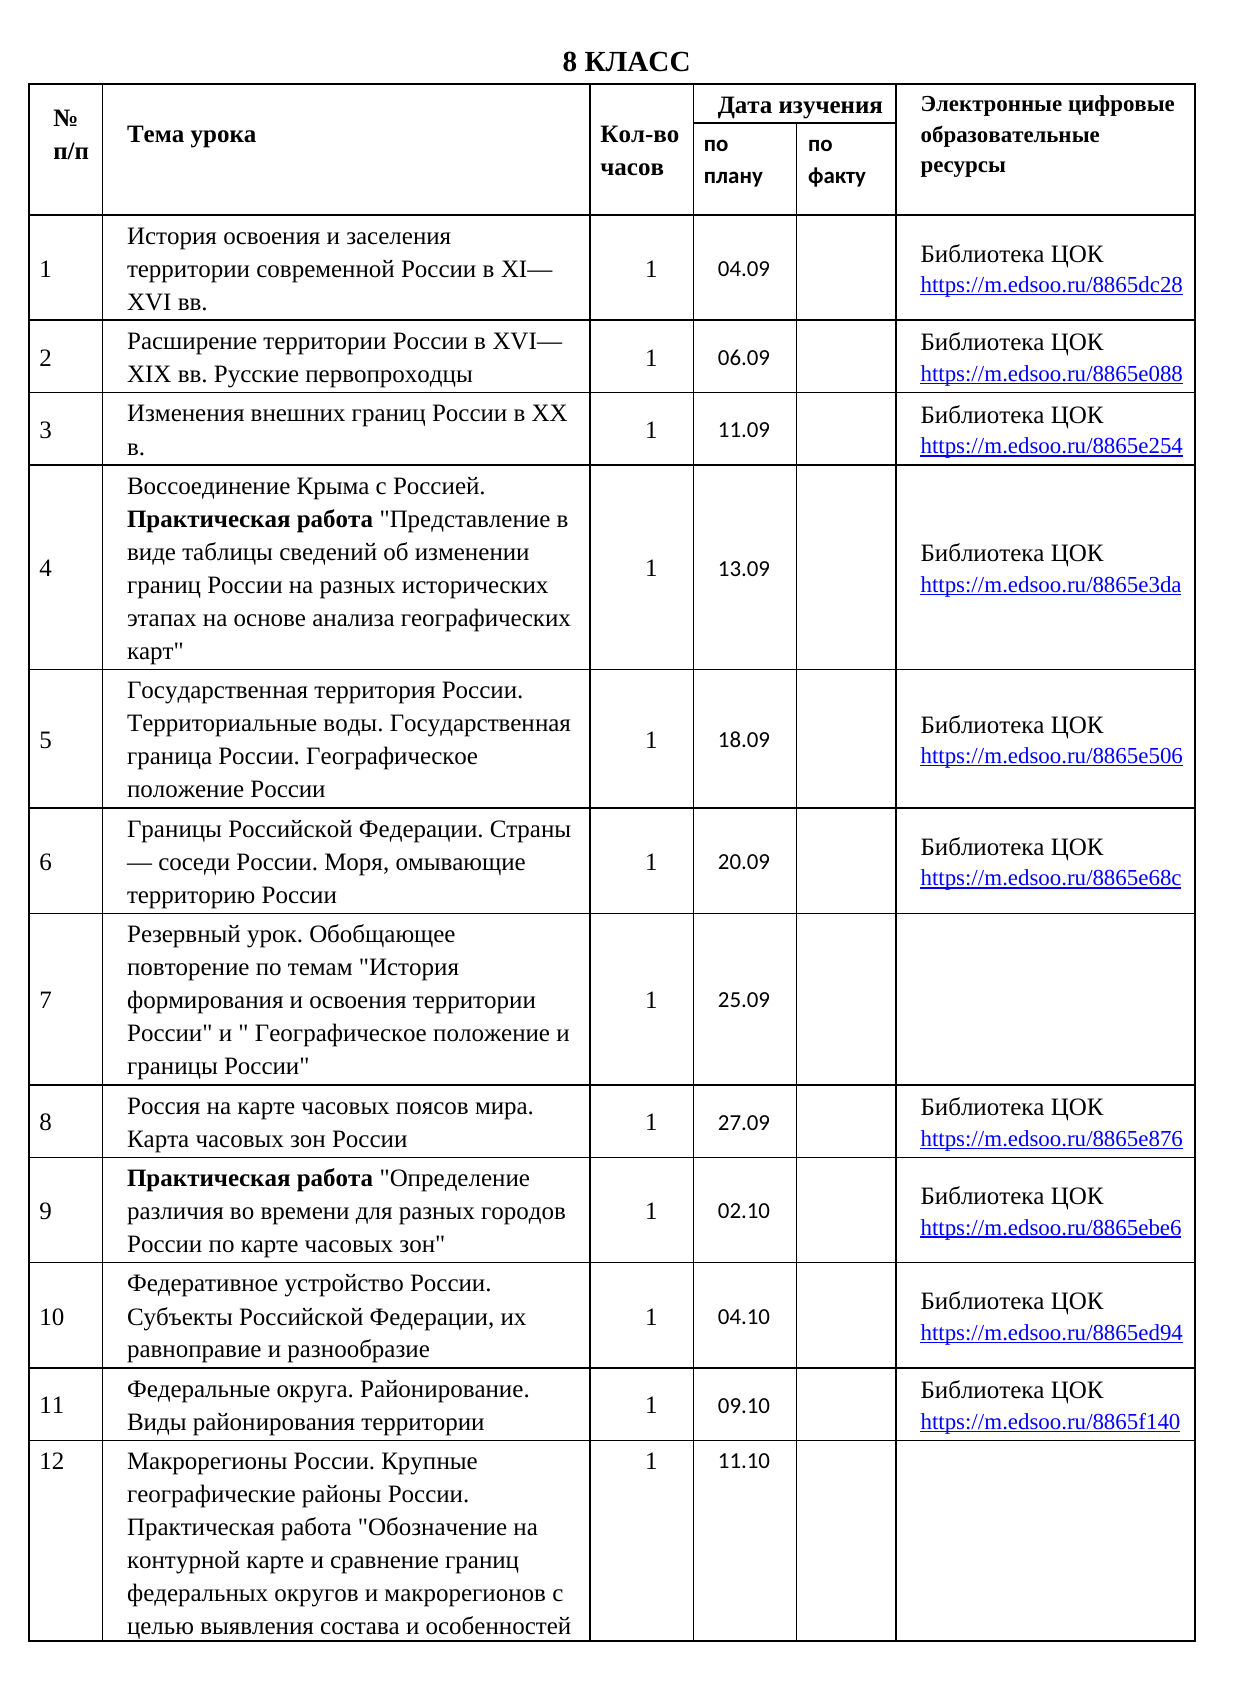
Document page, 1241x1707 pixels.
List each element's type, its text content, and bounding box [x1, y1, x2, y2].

table_cell Библиотека ЦОК https://m.edsoo.ru/8865e3da [897, 466, 1194, 669]
table_cell [897, 1441, 1194, 1640]
table_cell 7 [30, 914, 102, 1084]
table_header Дата изучения [694, 85, 895, 122]
table_cell 2 [30, 321, 102, 392]
table_cell Россия на карте часовых поясов мира. Карта часовых зон России [103, 1086, 589, 1156]
table_cell Библиотека ЦОК https://m.edsoo.ru/8865dc28 [897, 216, 1194, 319]
table_cell Практическая работа "Определение различия во времени для разных городов России по карте часовых зон" [103, 1158, 589, 1262]
table_cell 25.09 [694, 914, 796, 1084]
table_cell 13.09 [694, 466, 796, 669]
table_cell Федеральные округа. Районирование. Виды районирования территории [103, 1369, 589, 1439]
table_header Кол-во часов [591, 85, 693, 214]
table_cell 02.10 [694, 1158, 796, 1262]
table_cell [797, 1369, 895, 1439]
table_header Тема урока [103, 85, 589, 214]
table_cell [797, 809, 895, 912]
table_cell Библиотека ЦОК https://m.edsoo.ru/8865e876 [897, 1086, 1194, 1156]
table_cell Изменения внешних границ России в ХХ в. [103, 393, 589, 464]
table_cell Воссоединение Крыма с Россией. Практическая работа "Представление в виде таблицы сведений об изменении границ России на разных исторических этапах на основе анализа географических карт" [103, 466, 589, 669]
table_cell 09.10 [694, 1369, 796, 1439]
table_cell Библиотека ЦОК https://m.edsoo.ru/8865e254 [897, 393, 1194, 464]
table_cell Библиотека ЦОК https://m.edsoo.ru/8865e68c [897, 809, 1194, 912]
table_cell 1 [591, 670, 693, 807]
table_cell 04.09 [694, 216, 796, 319]
table_cell 4 [30, 466, 102, 669]
table_cell Границы Российской Федерации. Страны — соседи России. Моря, омывающие территорию России [103, 809, 589, 912]
table_cell [797, 914, 895, 1084]
table_cell 04.10 [694, 1263, 796, 1367]
table_cell [797, 466, 895, 669]
table_cell [797, 1441, 895, 1640]
table_cell по факту [797, 124, 895, 214]
table_cell 12 [30, 1441, 102, 1640]
table_cell Библиотека ЦОК https://m.edsoo.ru/8865ed94 [897, 1263, 1194, 1367]
table_cell 1 [591, 914, 693, 1084]
table_cell 27.09 [694, 1086, 796, 1156]
table_cell Библиотека ЦОК https://m.edsoo.ru/8865e506 [897, 670, 1194, 807]
table_cell 18.09 [694, 670, 796, 807]
table_cell [797, 1158, 895, 1262]
table_cell [797, 1086, 895, 1156]
table_header № п/п [30, 85, 102, 214]
table_cell 1 [591, 1158, 693, 1262]
table_cell Библиотека ЦОК https://m.edsoo.ru/8865f140 [897, 1369, 1194, 1439]
table_cell [797, 393, 895, 464]
table_cell 9 [30, 1158, 102, 1262]
table_cell Резервный урок. Обобщающее повторение по темам "История формирования и освоения территории России" и " Географическое положение и границы России" [103, 914, 589, 1084]
table_cell [797, 216, 895, 319]
table_cell Библиотека ЦОК https://m.edsoo.ru/8865e088 [897, 321, 1194, 392]
table_cell 11.09 [694, 393, 796, 464]
table_cell 1 [591, 466, 693, 669]
table_cell 1 [591, 393, 693, 464]
table_cell 10 [30, 1263, 102, 1367]
table_cell [897, 914, 1194, 1084]
table_cell 8 [30, 1086, 102, 1156]
table_cell 1 [591, 1441, 693, 1640]
table_cell 6 [30, 809, 102, 912]
table_cell [797, 321, 895, 392]
table_cell 3 [30, 393, 102, 464]
table_cell Государственная территория России. Территориальные воды. Государственная граница России. Географическое положение России [103, 670, 589, 807]
table_cell Федеративное устройство России. Субъекты Российской Федерации, их равноправие и разнообразие [103, 1263, 589, 1367]
table_header Электронные цифровые образовательные ресурсы [897, 85, 1194, 214]
table_cell [797, 1263, 895, 1367]
table_cell 11.10 [694, 1441, 796, 1640]
table_cell 11 [30, 1369, 102, 1439]
table_cell 1 [591, 1369, 693, 1439]
table_cell 5 [30, 670, 102, 807]
table_cell 1 [591, 216, 693, 319]
table_cell 06.09 [694, 321, 796, 392]
table_cell 20.09 [694, 809, 796, 912]
table_cell Библиотека ЦОК https://m.edsoo.ru/8865ebe6 [897, 1158, 1194, 1262]
table_cell 1 [30, 216, 102, 319]
text 8 КЛАСС [131, 44, 1122, 78]
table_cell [103, 1441, 589, 1640]
table_cell 1 [591, 809, 693, 912]
table_cell по плану [694, 124, 796, 214]
table_cell [797, 670, 895, 807]
table_cell 1 [591, 1086, 693, 1156]
table_cell 1 [591, 321, 693, 392]
table_cell Расширение территории России в XVI—XIX вв. Русские первопроходцы [103, 321, 589, 392]
table_cell 1 [591, 1263, 693, 1367]
table_cell История освоения и заселения территории современной России в XI—XVI вв. [103, 216, 589, 319]
